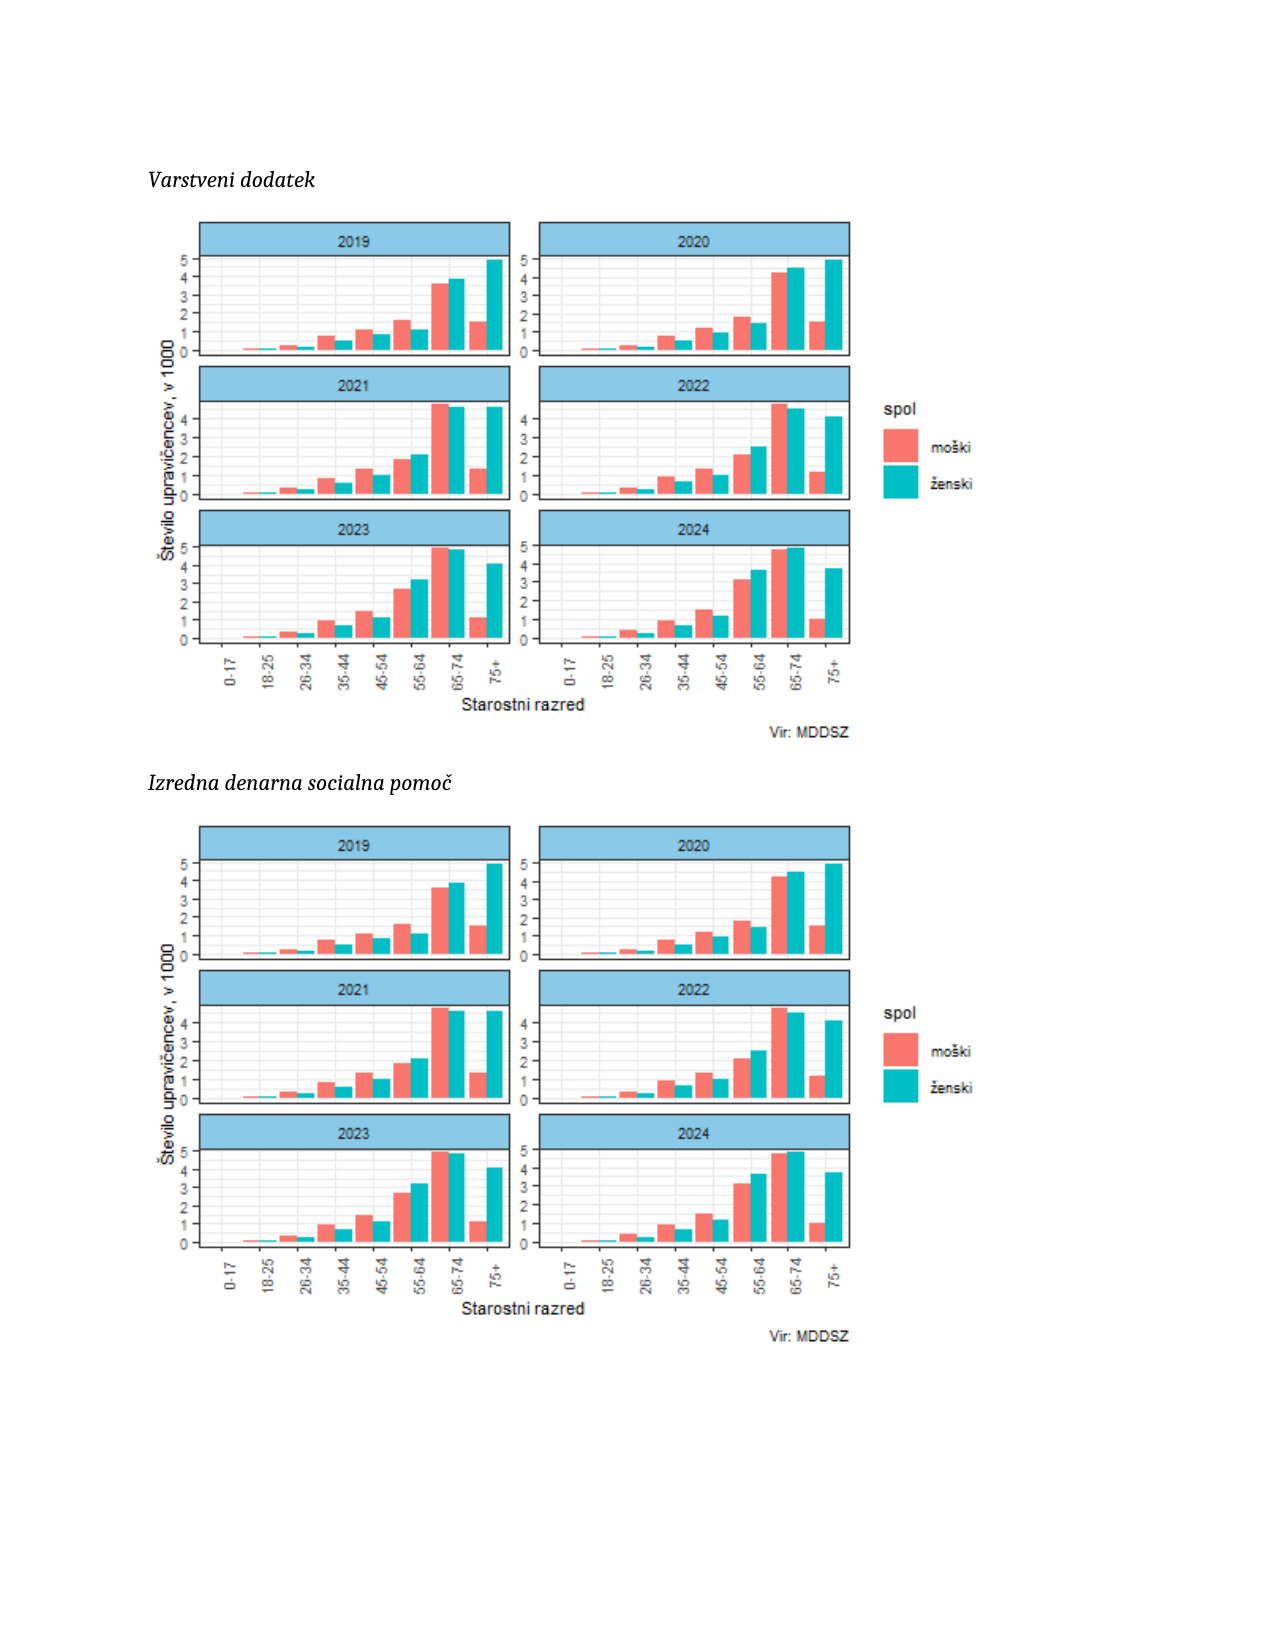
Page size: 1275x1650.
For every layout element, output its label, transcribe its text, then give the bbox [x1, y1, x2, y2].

picture [147, 815, 996, 1356]
picture [147, 211, 996, 752]
text Varstveni dodatek [148, 166, 1127, 193]
text Izredna denarna socialna pomoč [148, 770, 1127, 797]
